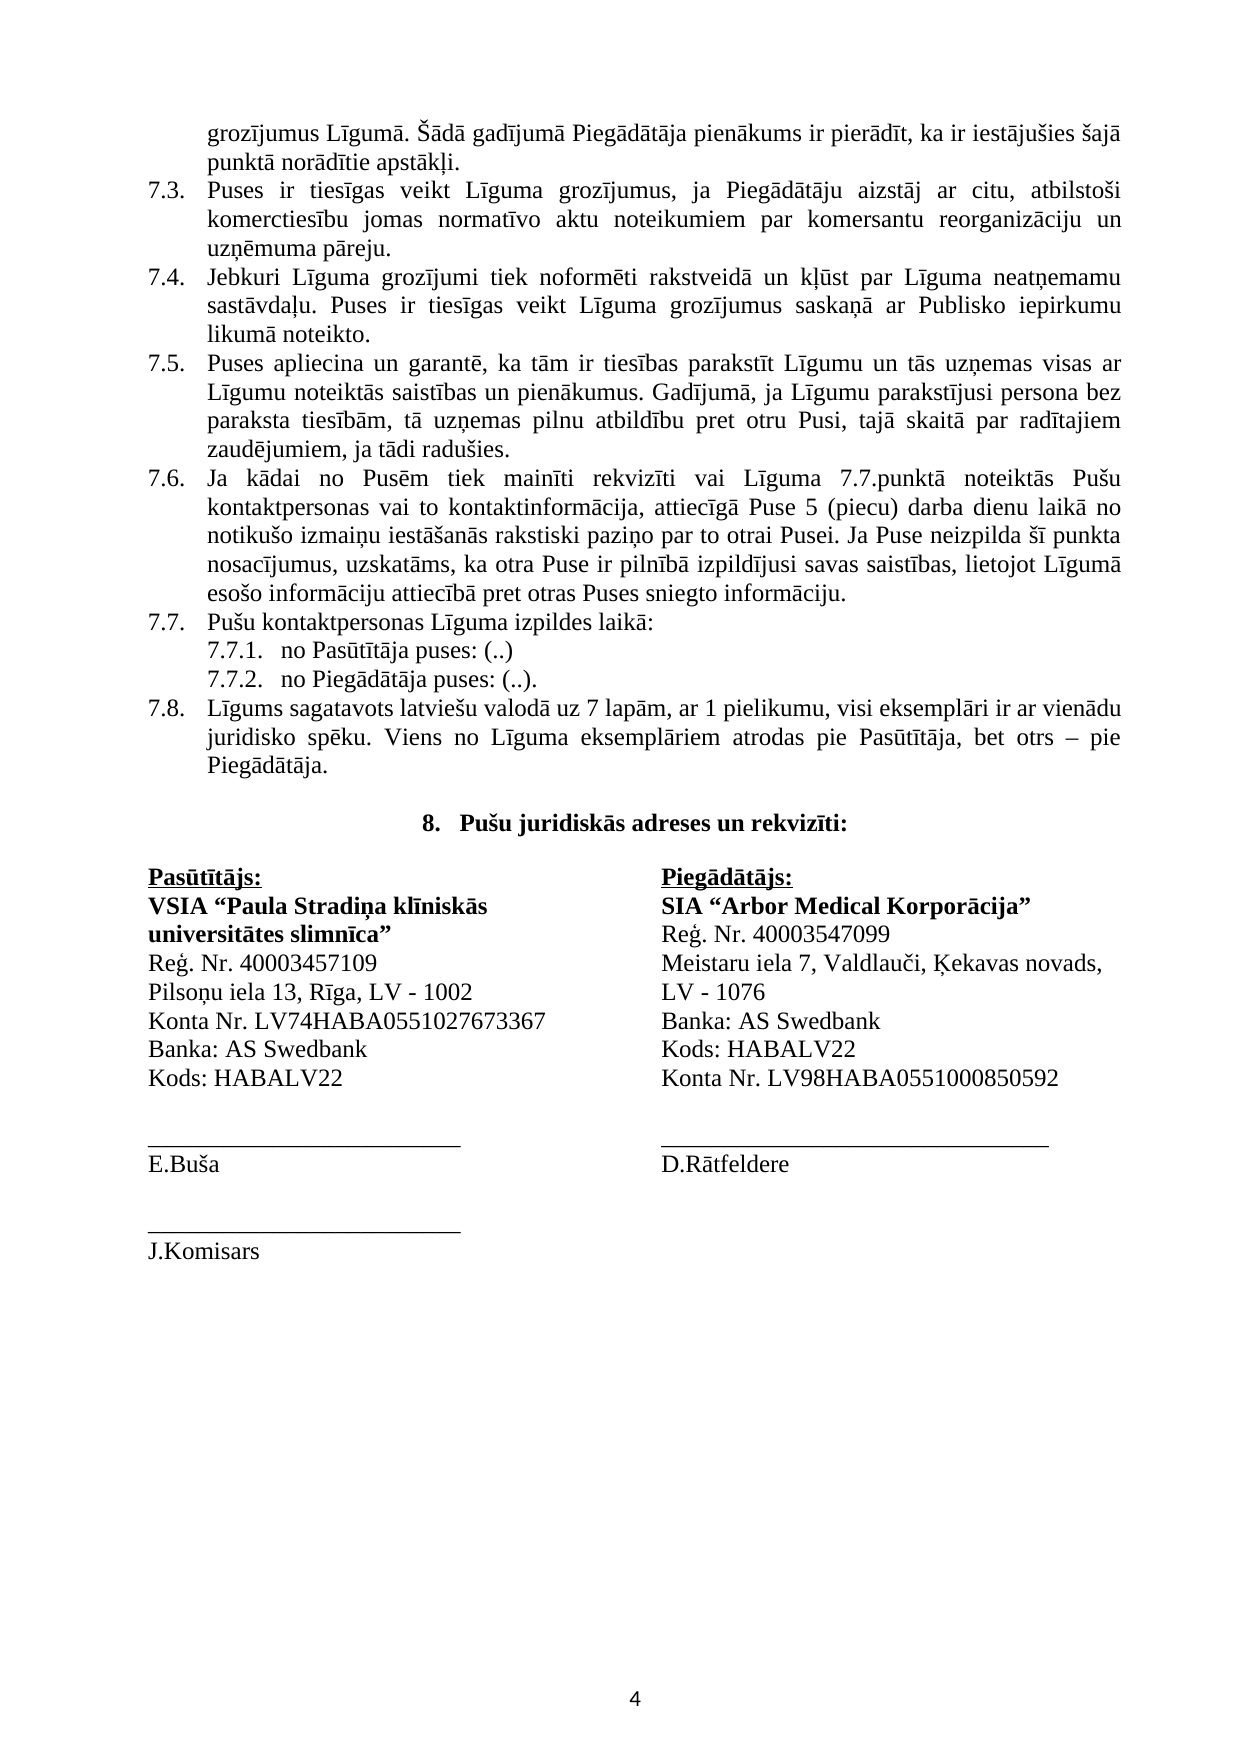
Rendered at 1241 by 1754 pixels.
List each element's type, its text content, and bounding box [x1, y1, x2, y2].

list Ja kādai no Pusēm tiek mainīti rekvizīti vai Līguma 7.7.punktā noteiktās Pušu kontaktpersonas vai to kontaktinformācija, attiecīgā Puse 5 (piecu) darba dienu laikā no notikušo izmaiņu iestāšanās rakstiski paziņo par to otrai Pusei. Ja Puse neizpilda šī punkta nosacījumus, uzskatāms, ka otra Puse ir pilnībā izpildījusi savas saistības, lietojot Līgumā esošo informāciju attiecībā pret otras Puses sniegto informāciju. [148, 463, 1122, 607]
table_header Pasūtītājs: VSIA “Paula Stradiņa klīniskās universitātes slimnīca” Reģ. Nr. 40003457109 Pilsoņu iela 13, Rīga, LV - 1002 Konta Nr. LV74HABA0551027673367 Banka: AS Swedbank Kods: HABALV22 _________________________ E.Buša _________________________ J.Komisars [137, 862, 650, 1264]
list Līgums sagatavots latviešu valodā uz 7 lapām, ar 1 pielikumu, visi eksemplāri ir ar vienādu juridisko spēku. Viens no Līguma eksemplāriem atrodas pie Pasūtītāja, bet otrs – pie Piegādātāja. [148, 693, 1122, 779]
list Puses ir tiesīgas veikt Līguma grozījumus, ja Piegādātāju aizstāj ar citu, atbilstoši komerctiesību jomas normatīvo aktu noteikumiem par komersantu reorganizāciju un uzņēmuma pāreju. [148, 176, 1122, 262]
list Puses apliecina un garantē, ka tām ir tiesības parakstīt Līgumu un tās uzņemas visas ar Līgumu noteiktās saistības un pienākumus. Gadījumā, ja Līgumu parakstījusi persona bez paraksta tiesībām, tā uzņemas pilnu atbildību pret otru Pusi, tajā skaitā par radītajiem zaudējumiem, ja tādi radušies. [148, 348, 1122, 463]
list no Pasūtītāja puses: (..) [207, 636, 1122, 664]
list no Piegādātāja puses: (..). [207, 664, 1122, 693]
table_header Piegādātājs: SIA “Arbor Medical Korporācija” Reģ. Nr. 40003547099 Meistaru iela 7, Valdlauči, Ķekavas novads, LV - 1076 Banka: AS Swedbank Kods: HABALV22 Konta Nr. LV98HABA0551000850592 _______________________________ D.Rātfeldere [650, 862, 1196, 1264]
list Pušu juridiskās adreses un rekvizīti: [148, 808, 1122, 837]
list Jebkuri Līguma grozījumi tiek noformēti rakstveidā un kļūst par Līguma neatņemamu sastāvdaļu. Puses ir tiesīgas veikt Līguma grozījumus saskaņā ar Publisko iepirkumu likumā noteikto. [148, 262, 1122, 348]
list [148, 118, 1122, 176]
list Pušu kontaktpersonas Līguma izpildes laikā: [148, 607, 1122, 636]
